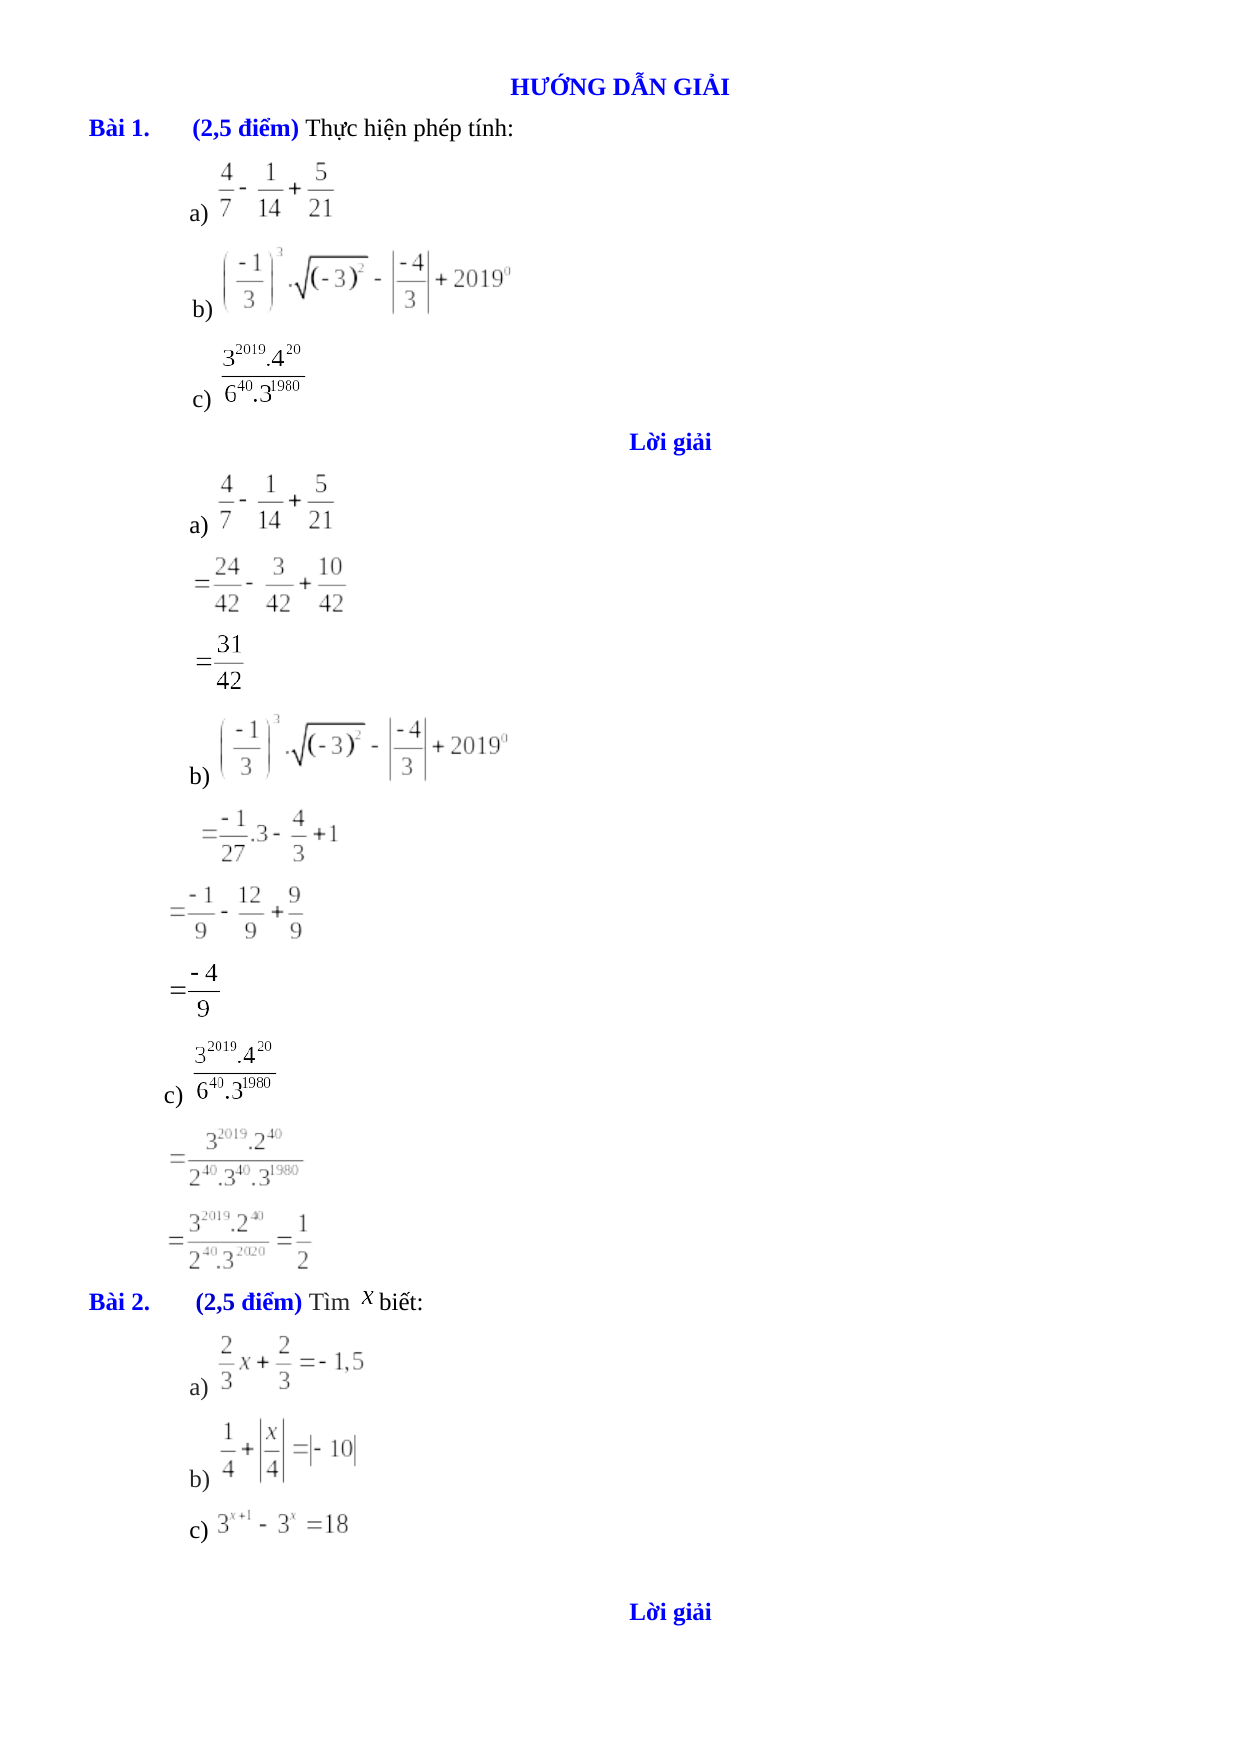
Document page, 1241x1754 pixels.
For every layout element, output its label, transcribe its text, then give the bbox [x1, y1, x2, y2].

text Lời giải [189, 427, 1152, 456]
text a) [89, 156, 1152, 227]
text Lời giải [189, 1597, 1152, 1626]
text b) [89, 706, 1152, 790]
text c) [89, 1505, 1152, 1544]
text HƯỚNG DẪN GIẢI [89, 72, 1152, 100]
text c) [89, 1034, 1152, 1109]
text b) [89, 1413, 1152, 1492]
text c) [89, 338, 1152, 412]
text Bài 1. (2,5 điểm) Thực hiện phép tính: [89, 113, 1152, 142]
text a) [89, 468, 1152, 539]
text Bài 2. (2,5 điểm) Tìm biết: [89, 1286, 1152, 1316]
text a) [89, 1328, 1152, 1401]
text b) [89, 239, 1152, 323]
